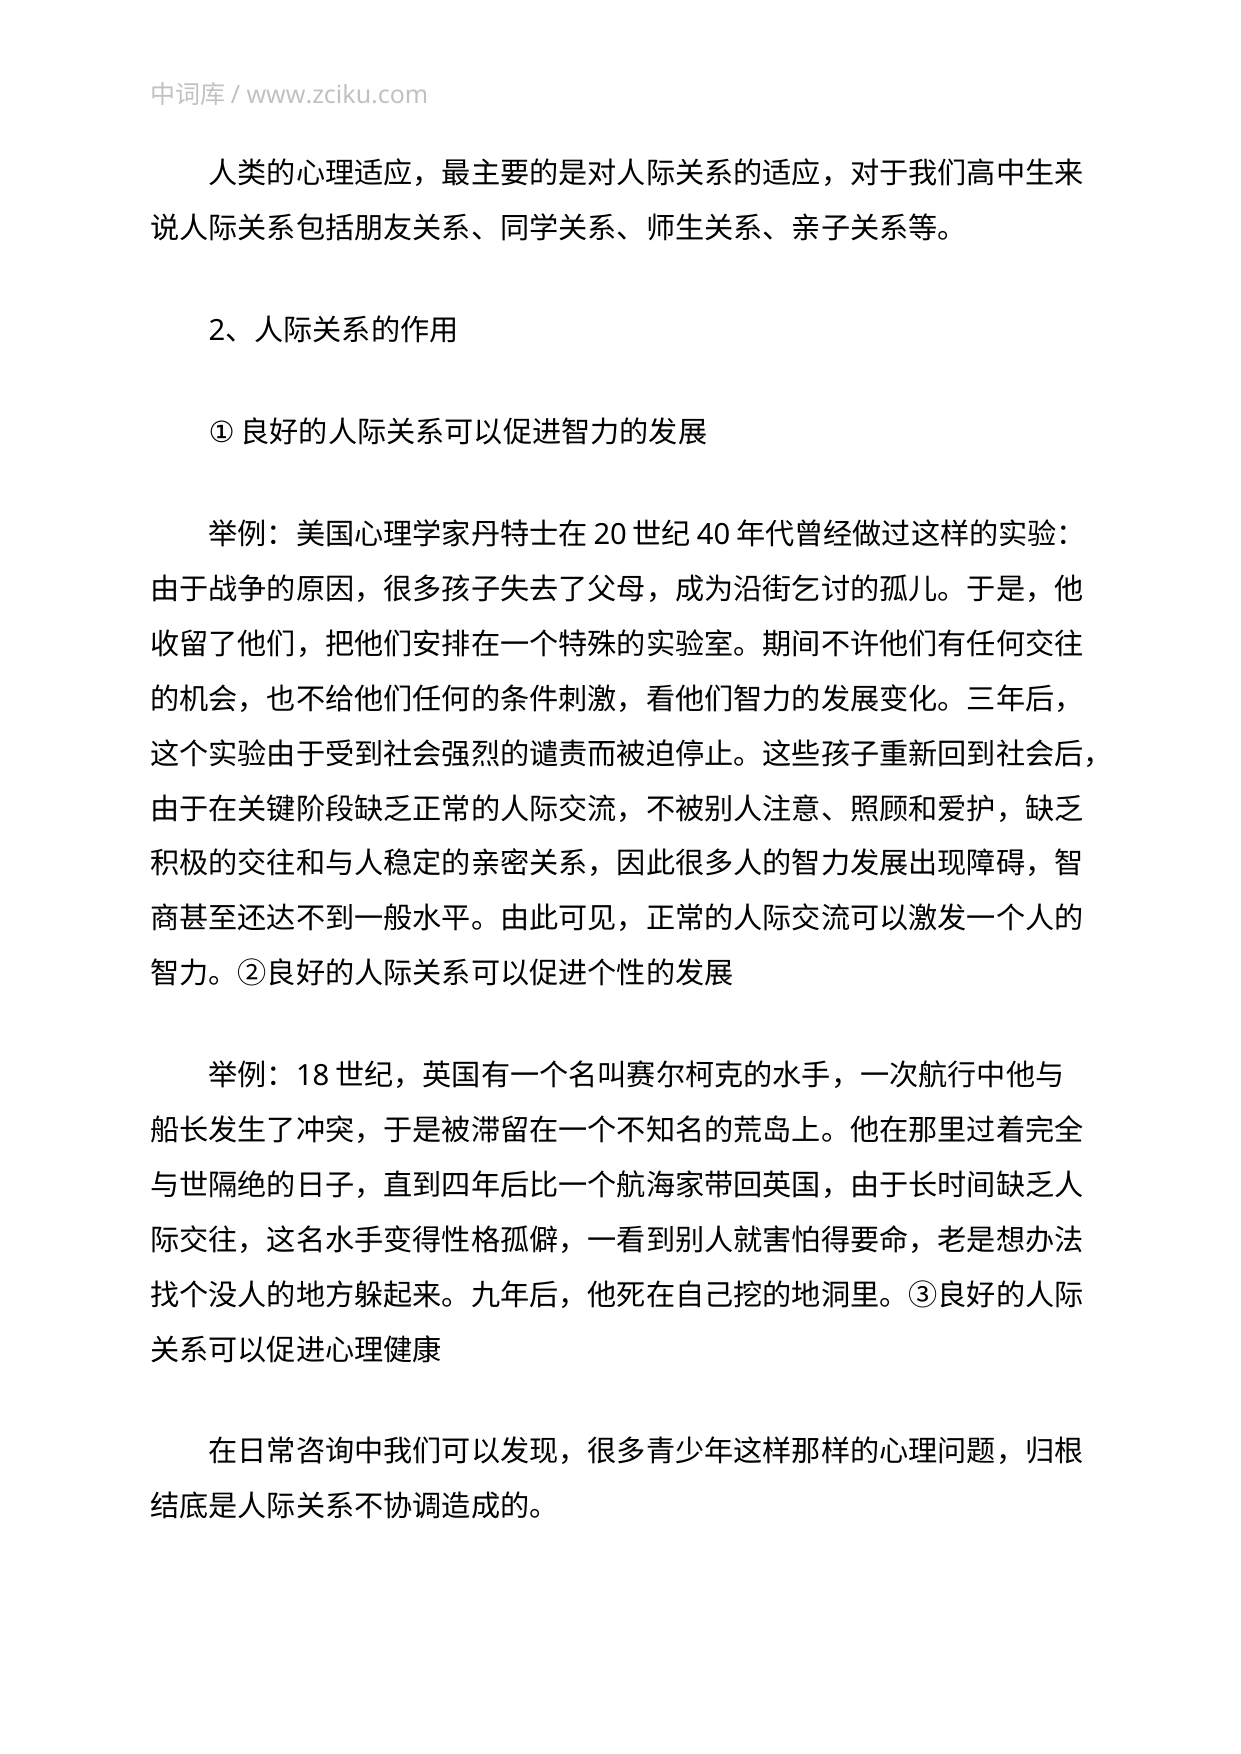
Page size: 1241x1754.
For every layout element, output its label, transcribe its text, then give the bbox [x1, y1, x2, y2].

text 2、人际关系的作用 [150, 307, 1090, 349]
text 在日常咨询中我们可以发现，很多青少年这样那样的心理问题，归根结底是人际关系不协调造成的。 [150, 1428, 1090, 1525]
text 举例：美国心理学家丹特士在20世纪40年代曾经做过这样的实验：由于战争的原因，很多孩子失去了父母，成为沿街乞讨的孤儿。于是，他收留了他们，把他们安排在一个特殊的实验室。期间不许他们有任何交往的机会，也不给他们任何的条件刺激，看他们智力的发展变化。三年后，这个实验由于受到社会强烈的谴责而被迫停止。这些孩子重新回到社会后，由于在关键阶段缺乏正常的人际交流，不被别人注意、照顾和爱护，缺乏积极的交往和与人稳定的亲密关系，因此很多人的智力发展出现障碍，智商甚至还达不到一般水平。由此可见，正常的人际交流可以激发一个人的智力。②良好的人际关系可以促进个性的发展 [150, 511, 1090, 992]
text 人类的心理适应，最主要的是对人际关系的适应，对于我们高中生来说人际关系包括朋友关系、同学关系、师生关系、亲子关系等。 [150, 150, 1090, 247]
text ①良好的人际关系可以促进智力的发展 [150, 409, 1090, 451]
text 举例：18世纪，英国有一个名叫赛尔柯克的水手，一次航行中他与船长发生了冲突，于是被滞留在一个不知名的荒岛上。他在那里过着完全与世隔绝的日子，直到四年后比一个航海家带回英国，由于长时间缺乏人际交往，这名水手变得性格孤僻，一看到别人就害怕得要命，老是想办法找个没人的地方躲起来。九年后，他死在自己挖的地洞里。③良好的人际关系可以促进心理健康 [150, 1052, 1090, 1368]
